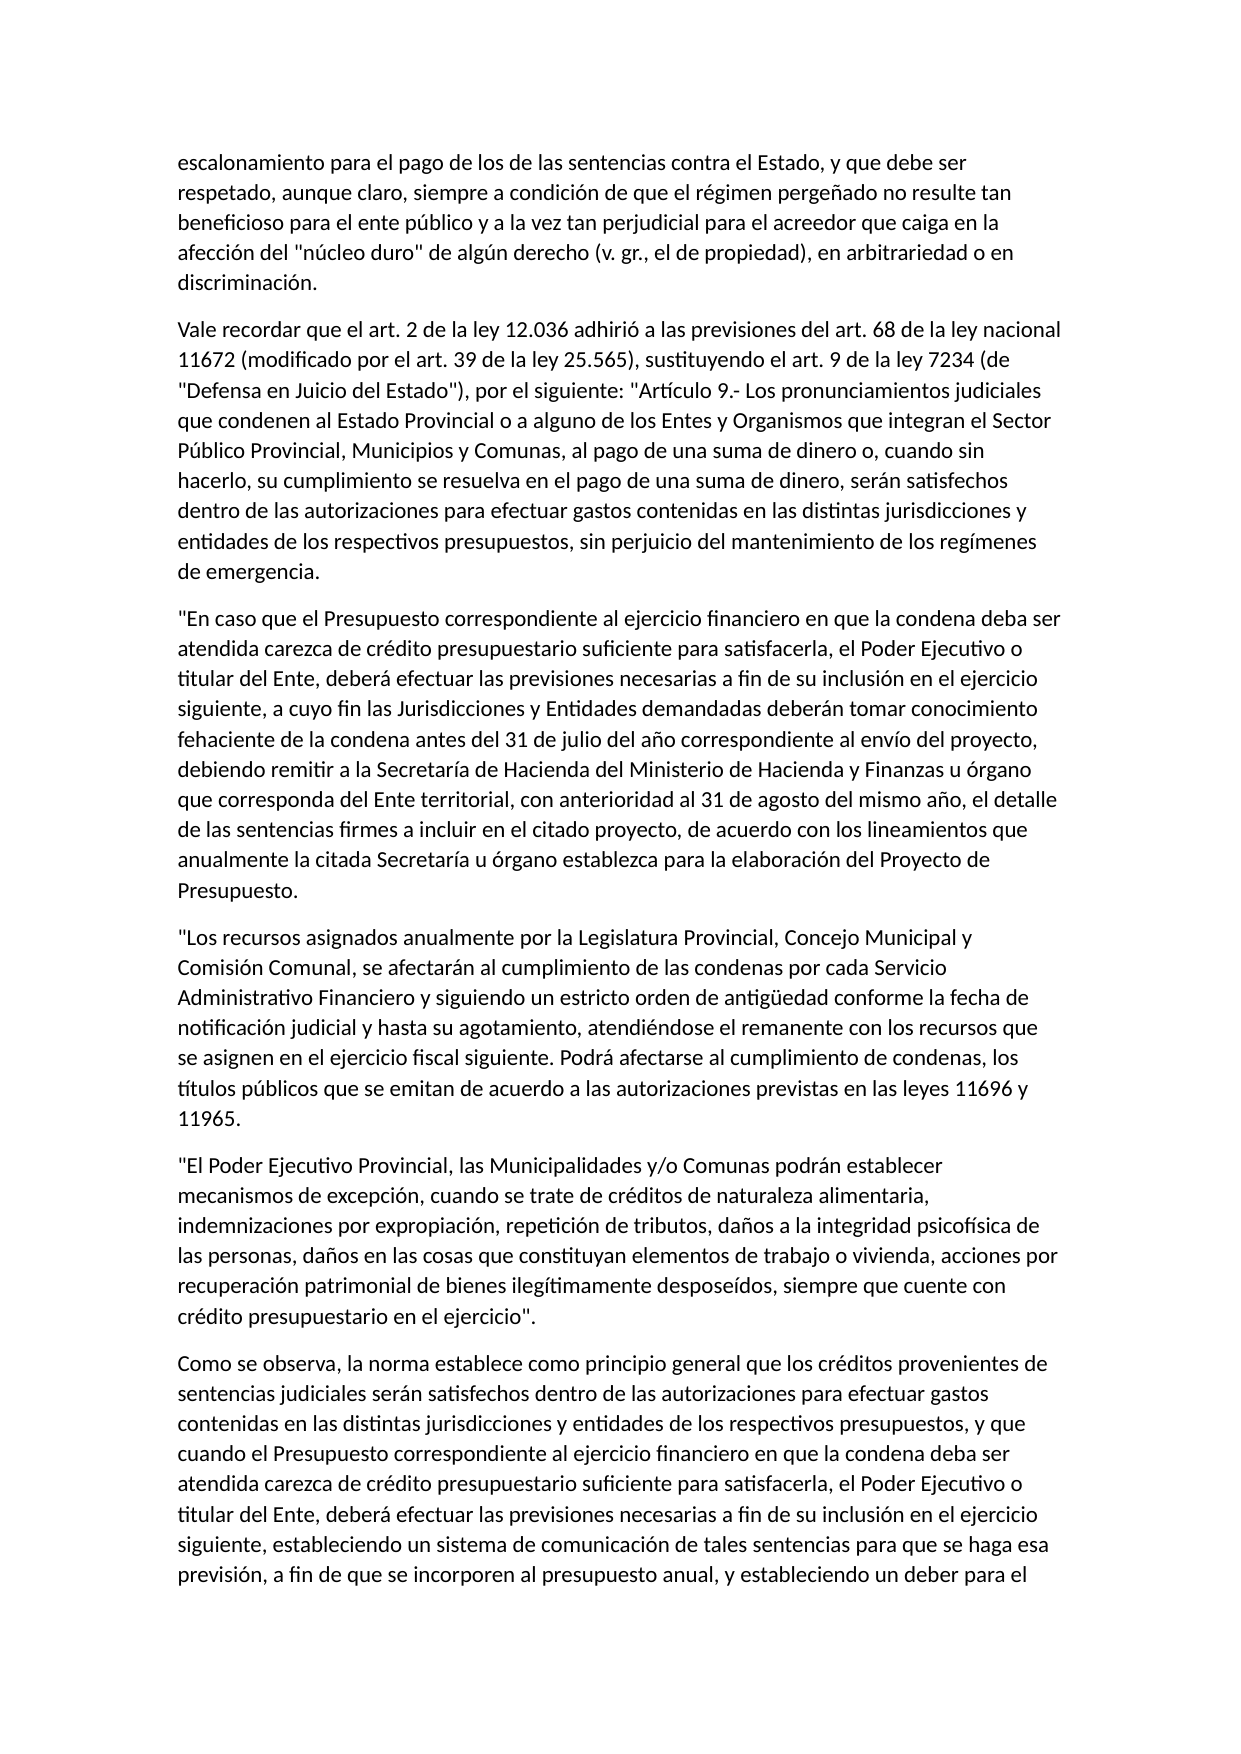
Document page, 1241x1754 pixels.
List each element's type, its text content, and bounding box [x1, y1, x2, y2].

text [177, 148, 1063, 296]
text "Los recursos asignados anualmente por la Legislatura Provincial, Concejo Municipal y Comisión Comunal, se afectarán al cumplimiento de las condenas por cada Servicio Administrativo Financiero y siguiendo un estricto orden de antigüedad conforme la fecha de notificación judicial y hasta su agotamiento, atendiéndose el remanente con los recursos que se asignen en el ejercicio fiscal siguiente. Podrá afectarse al cumplimiento de condenas, los títulos públicos que se emitan de acuerdo a las autorizaciones previstas en las leyes 11696 y 11965. [177, 923, 1063, 1132]
text "En caso que el Presupuesto correspondiente al ejercicio financiero en que la condena deba ser atendida carezca de crédito presupuestario suficiente para satisfacerla, el Poder Ejecutivo o titular del Ente, deberá efectuar las previsiones necesarias a fin de su inclusión en el ejercicio siguiente, a cuyo fin las Jurisdicciones y Entidades demandadas deberán tomar conocimiento fehaciente de la condena antes del 31 de julio del año correspondiente al envío del proyecto, debiendo remitir a la Secretaría de Hacienda del Ministerio de Hacienda y Finanzas u órgano que corresponda del Ente territorial, con anterioridad al 31 de agosto del mismo año, el detalle de las sentencias firmes a incluir en el citado proyecto, de acuerdo con los lineamientos que anualmente la citada Secretaría u órgano establezca para la elaboración del Proyecto de Presupuesto. [177, 604, 1063, 904]
text Vale recordar que el art. 2 de la ley 12.036 adhirió a las previsiones del art. 68 de la ley nacional 11672 (modificado por el art. 39 de la ley 25.565), sustituyendo el art. 9 de la ley 7234 (de "Defensa en Juicio del Estado"), por el siguiente: "Artículo 9.- Los pronunciamientos judiciales que condenen al Estado Provincial o a alguno de los Entes y Organismos que integran el Sector Público Provincial, Municipios y Comunas, al pago de una suma de dinero o, cuando sin hacerlo, su cumplimiento se resuelva en el pago de una suma de dinero, serán satisfechos dentro de las autorizaciones para efectuar gastos contenidas en las distintas jurisdicciones y entidades de los respectivos presupuestos, sin perjuicio del mantenimiento de los regímenes de emergencia. [177, 315, 1063, 585]
text "El Poder Ejecutivo Provincial, las Municipalidades y/o Comunas podrán establecer mecanismos de excepción, cuando se trate de créditos de naturaleza alimentaria, indemnizaciones por expropiación, repetición de tributos, daños a la integridad psicofísica de las personas, daños en las cosas que constituyan elementos de trabajo o vivienda, acciones por recuperación patrimonial de bienes ilegítimamente desposeídos, siempre que cuente con crédito presupuestario en el ejercicio". [177, 1151, 1063, 1330]
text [177, 1349, 1063, 1588]
